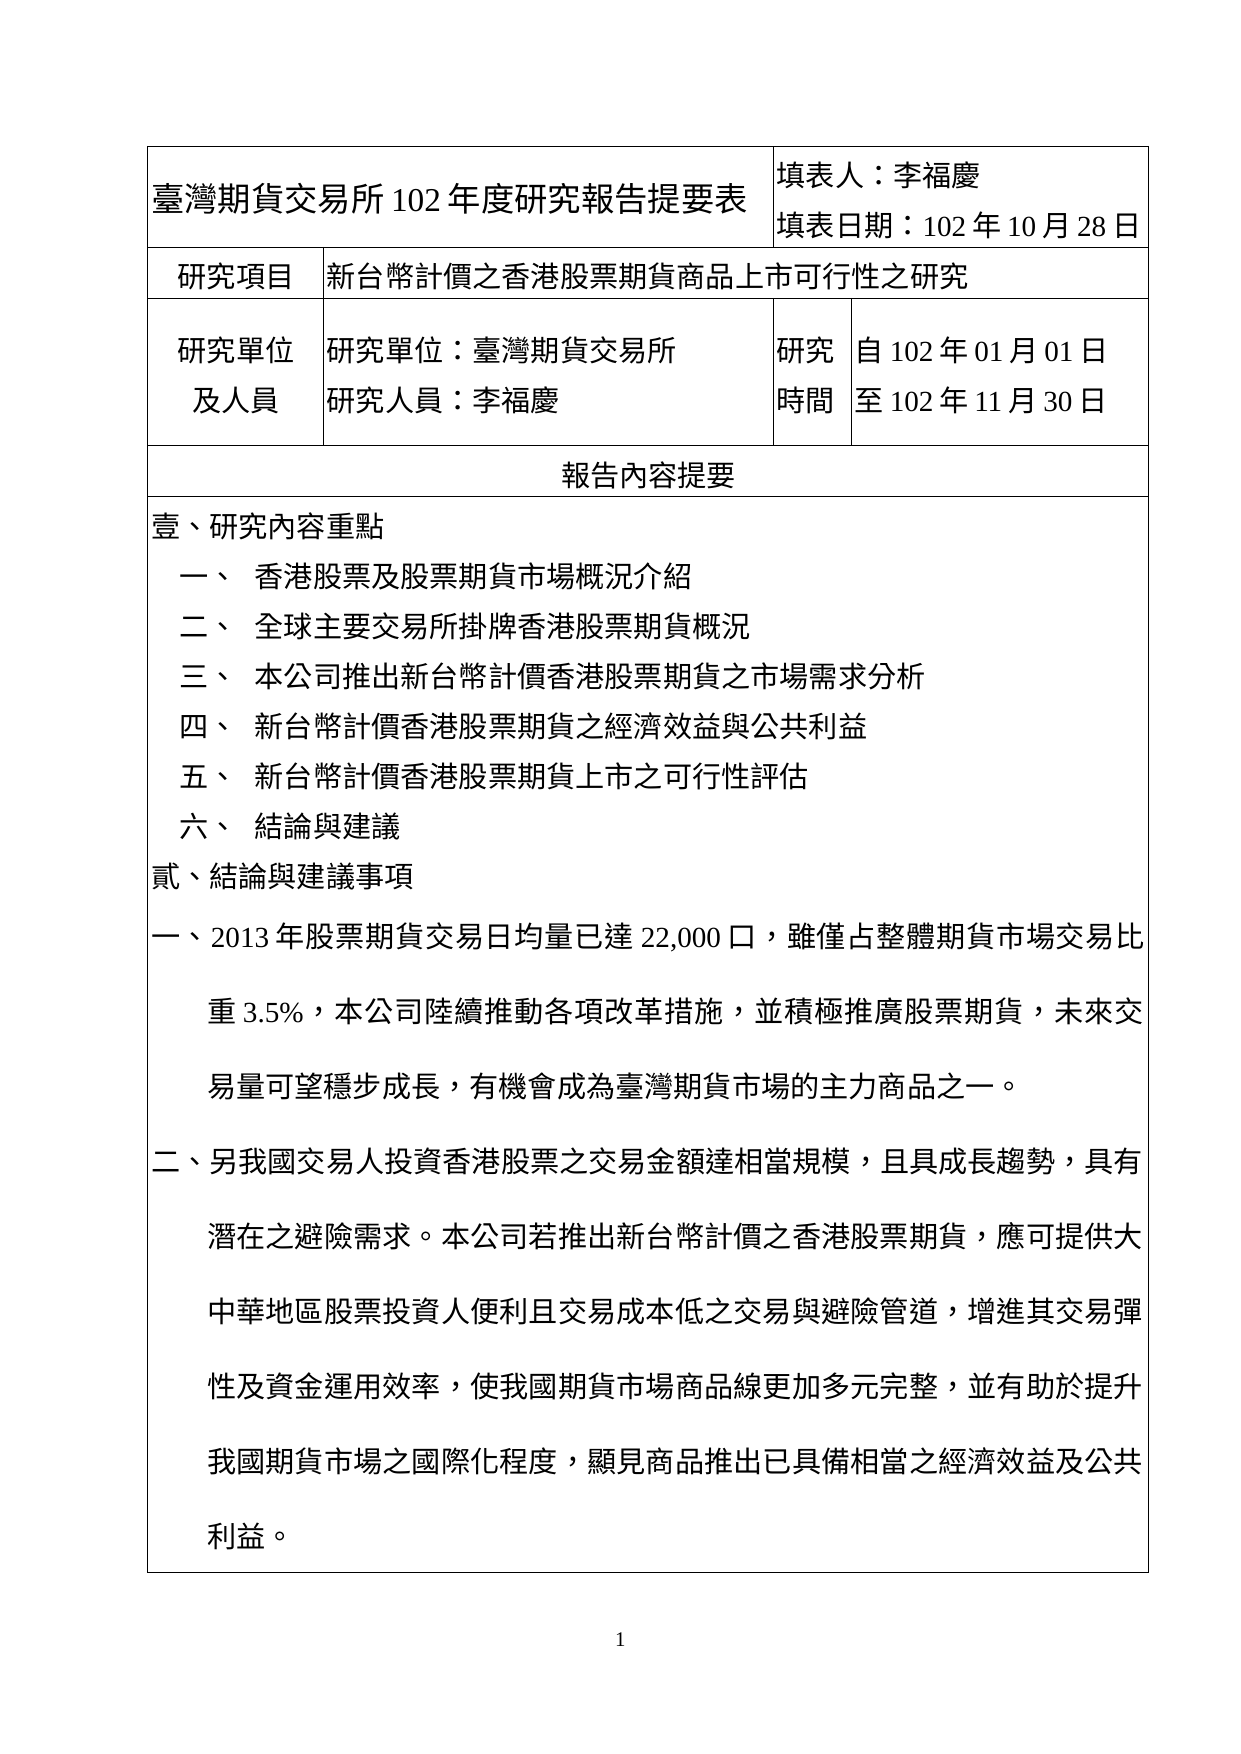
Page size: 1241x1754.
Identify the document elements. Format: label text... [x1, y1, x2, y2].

table_cell 研究單位：臺灣期貨交易所 研究人員：李福慶 [324, 299, 773, 445]
table_cell 研究項目 [148, 248, 323, 298]
table_cell 研究單位 及人員 [148, 299, 323, 445]
table_cell 研究 時間 [774, 299, 851, 445]
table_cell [148, 497, 1148, 1572]
table_cell 報告內容提要 [148, 446, 1148, 496]
table_cell 新台幣計價之香港股票期貨商品上市可行性之研究 [324, 248, 1148, 298]
table_cell 自102年01月01日 至102年11月30日 [852, 299, 1148, 445]
table_header 臺灣期貨交易所102年度研究報告提要表 [148, 147, 773, 247]
table_header 填表人：李福慶 填表日期：102年10月28日 [774, 147, 1148, 247]
